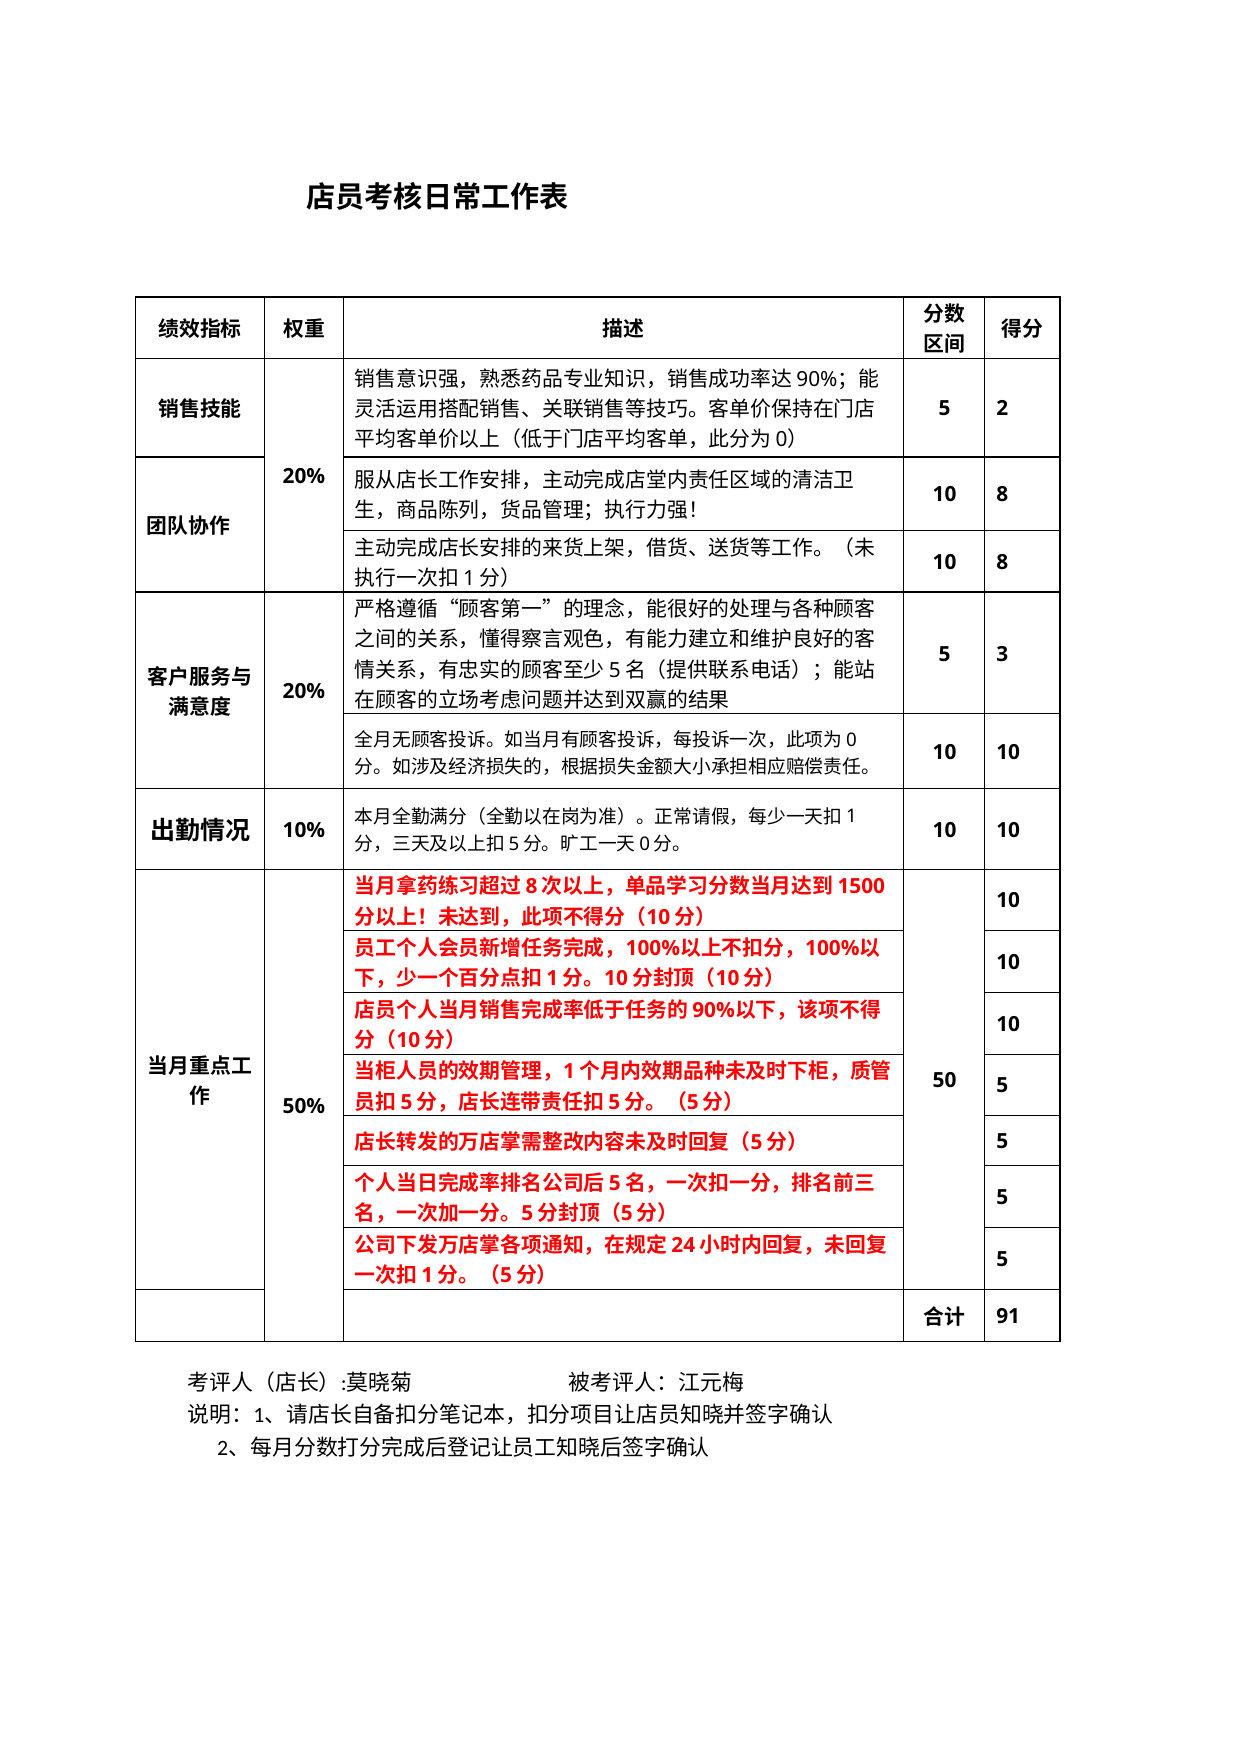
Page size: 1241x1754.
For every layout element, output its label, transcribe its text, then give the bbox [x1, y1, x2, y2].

table_cell 10 [985, 714, 1059, 788]
table_cell 10 [904, 789, 984, 868]
text 店员考核日常工作表 [187, 162, 1053, 227]
table_cell 店员个人当月销售完成率低于任务的90%以下，该项不得分（10分） [344, 993, 903, 1053]
table_cell 个人当日完成率排名公司后5名，一次扣一分，排名前三名，一次加一分。5分封顶（5分） [344, 1166, 903, 1227]
table_cell 销售技能 [136, 359, 264, 456]
table_cell 8 [985, 458, 1059, 530]
text 考评人（店长）:莫晓菊 被考评人：江元梅 [187, 1342, 1053, 1397]
table_header 绩效指标 [136, 298, 264, 358]
table_cell 10 [985, 789, 1059, 868]
table_header 权重 [265, 298, 343, 358]
table_cell 10 [904, 714, 984, 788]
table_header 得分 [985, 298, 1059, 358]
table_cell 严格遵循“顾客第一”的理念，能很好的处理与各种顾客之间的关系，懂得察言观色，有能力建立和维护良好的客情关系，有忠实的顾客至少5名（提供联系电话）；能站在顾客的立场考虑问题并达到双赢的结果 [344, 593, 903, 713]
table_cell 公司下发万店掌各项通知，在规定24小时内回复，未回复一次扣1分。（5分） [344, 1228, 903, 1288]
table_cell 5 [985, 1116, 1059, 1165]
table_cell 10 [985, 870, 1059, 930]
table_cell 当月重点工作 [136, 870, 264, 1288]
table_cell 员工个人会员新增任务完成，100%以上不扣分，100%以下，少一个百分点扣1分。10分封顶（10分） [344, 931, 903, 992]
table_cell 3 [985, 593, 1059, 713]
text 2、每月分数打分完成后登记让员工知晓后签字确认 [187, 1429, 1053, 1462]
table_cell 91 [985, 1290, 1059, 1341]
table_header 分数 区间 [904, 298, 984, 358]
table_cell 5 [904, 593, 984, 713]
table_cell 销售意识强，熟悉药品专业知识，销售成功率达90%；能灵活运用搭配销售、关联销售等技巧。客单价保持在门店平均客单价以上（低于门店平均客单，此分为0） [344, 359, 903, 456]
table_cell 50% [265, 870, 343, 1341]
table_cell 10 [985, 993, 1059, 1053]
table_cell 合计 [904, 1290, 984, 1341]
table_cell 店长转发的万店掌需整改内容未及时回复（5分） [344, 1116, 903, 1165]
table_cell 当柜人员的效期管理，1个月内效期品种未及时下柜，质管员扣5分，店长连带责任扣5分。（5分） [344, 1055, 903, 1115]
table_cell 本月全勤满分（全勤以在岗为准）。正常请假，每少一天扣1分，三天及以上扣5分。旷工一天0分。 [344, 789, 903, 868]
table_cell 10% [265, 789, 343, 868]
table_cell 20% [265, 593, 343, 788]
table_cell 主动完成店长安排的来货上架，借货、送货等工作。（未执行一次扣1分） [344, 531, 903, 591]
table_cell 10 [904, 458, 984, 530]
table_cell 5 [904, 359, 984, 456]
table_header 描述 [344, 298, 903, 358]
table_cell 10 [985, 931, 1059, 992]
table_cell 服从店长工作安排，主动完成店堂内责任区域的清洁卫生，商品陈列，货品管理；执行力强！ [344, 458, 903, 530]
table_cell [136, 1290, 264, 1341]
table_cell 5 [985, 1055, 1059, 1115]
table_cell 10 [904, 531, 984, 591]
table_cell 50 [904, 870, 984, 1288]
table_cell 团队协作 [136, 458, 264, 591]
text 说明：1、请店长自备扣分笔记本，扣分项目让店员知晓并签字确认 [187, 1397, 1053, 1429]
table_cell 5 [985, 1228, 1059, 1288]
table_cell 8 [985, 531, 1059, 591]
table_cell 2 [985, 359, 1059, 456]
table_cell 5 [985, 1166, 1059, 1227]
table_cell 客户服务与满意度 [136, 593, 264, 788]
table_cell 全月无顾客投诉。如当月有顾客投诉，每投诉一次，此项为0分。如涉及经济损失的，根据损失金额大小承担相应赔偿责任。 [344, 714, 903, 788]
table_cell 当月拿药练习超过8次以上，单品学习分数当月达到1500分以上！未达到，此项不得分（10分） [344, 870, 903, 930]
table_cell [344, 1290, 903, 1341]
table_cell 20% [265, 359, 343, 591]
table_cell 出勤情况 [136, 789, 264, 868]
